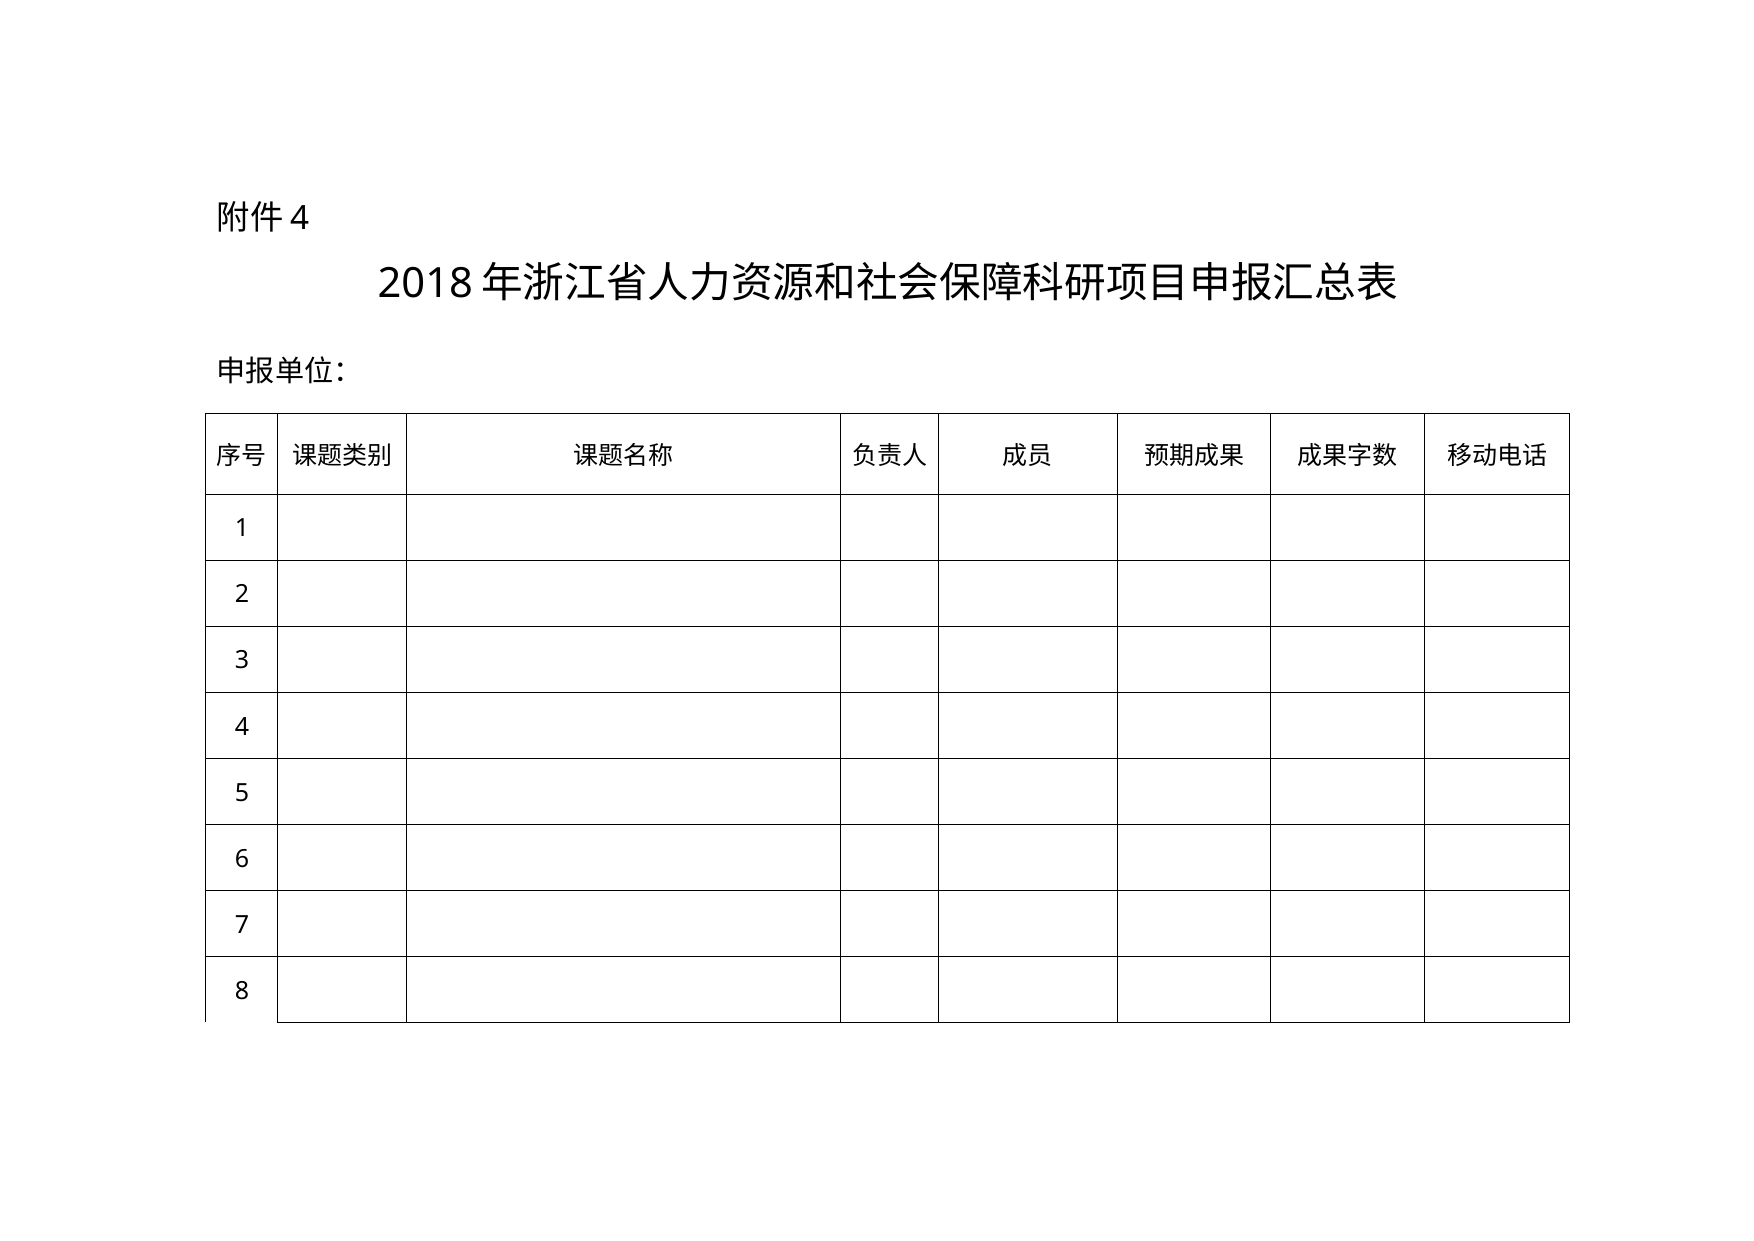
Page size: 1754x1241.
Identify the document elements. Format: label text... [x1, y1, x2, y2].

table_cell [939, 891, 1117, 956]
table_cell 2 [206, 561, 277, 626]
table_cell [1118, 825, 1270, 890]
table_cell 7 [206, 891, 277, 956]
table_cell 课题类别 [278, 414, 406, 494]
table_cell [407, 693, 840, 758]
table_cell [1271, 891, 1424, 956]
table_cell [1425, 891, 1569, 956]
table_cell [841, 627, 938, 692]
table_cell [939, 627, 1117, 692]
table_cell [1271, 495, 1424, 560]
table_cell [1425, 693, 1569, 758]
table_cell 申报单位： [205, 324, 1570, 413]
table_cell 1 [206, 495, 277, 560]
table_cell [939, 495, 1117, 560]
table_cell [841, 561, 938, 626]
table_cell [407, 825, 840, 890]
table_cell [407, 891, 840, 956]
table_cell 负责人 [841, 414, 938, 494]
table_cell [1271, 957, 1424, 1022]
table_cell [841, 957, 938, 1022]
table_cell 预期成果 [1118, 414, 1270, 494]
table_cell [939, 825, 1117, 890]
table_cell 移动电话 [1425, 414, 1569, 494]
table_cell 3 [206, 627, 277, 692]
table_cell [1118, 759, 1270, 824]
table_cell [1425, 825, 1569, 890]
table_cell [278, 693, 406, 758]
table_cell [939, 693, 1117, 758]
table_cell 成员 [939, 414, 1117, 494]
table_cell [841, 495, 938, 560]
table_cell 课题名称 [407, 414, 840, 494]
table_cell [939, 759, 1117, 824]
table_cell [1425, 627, 1569, 692]
table_cell [278, 957, 406, 1022]
table_cell 5 [206, 759, 277, 824]
table_cell [278, 495, 406, 560]
table_cell [841, 825, 938, 890]
table_cell [1271, 825, 1424, 890]
table_cell [278, 561, 406, 626]
table_cell [1118, 495, 1270, 560]
table_cell 8 [206, 957, 277, 1022]
table_cell [278, 759, 406, 824]
table_cell [1118, 627, 1270, 692]
table_cell [1425, 561, 1569, 626]
table_cell [841, 759, 938, 824]
table_cell [278, 627, 406, 692]
table_cell 4 [206, 693, 277, 758]
table_cell [407, 495, 840, 560]
table_cell 成果字数 [1271, 414, 1424, 494]
table_cell [841, 693, 938, 758]
table_cell [1118, 957, 1270, 1022]
table_cell [407, 957, 840, 1022]
table_cell [1118, 561, 1270, 626]
table_cell [407, 561, 840, 626]
table_header 附件4 2018年浙江省人力资源和社会保障科研项目申报汇总表 [205, 171, 1570, 324]
table_cell [841, 891, 938, 956]
table_cell [1425, 495, 1569, 560]
table_cell [1271, 561, 1424, 626]
table_cell [1425, 957, 1569, 1022]
table_cell [1118, 891, 1270, 956]
table_cell [939, 561, 1117, 626]
table_cell [278, 825, 406, 890]
table_cell [939, 957, 1117, 1022]
table_cell [1271, 693, 1424, 758]
table_cell [407, 627, 840, 692]
table_cell [1271, 627, 1424, 692]
table_cell [1271, 759, 1424, 824]
table_cell [1425, 759, 1569, 824]
table_cell 序号 [206, 414, 277, 494]
table_cell 6 [206, 825, 277, 890]
table_cell [1118, 693, 1270, 758]
table_cell [407, 759, 840, 824]
table_cell [278, 891, 406, 956]
